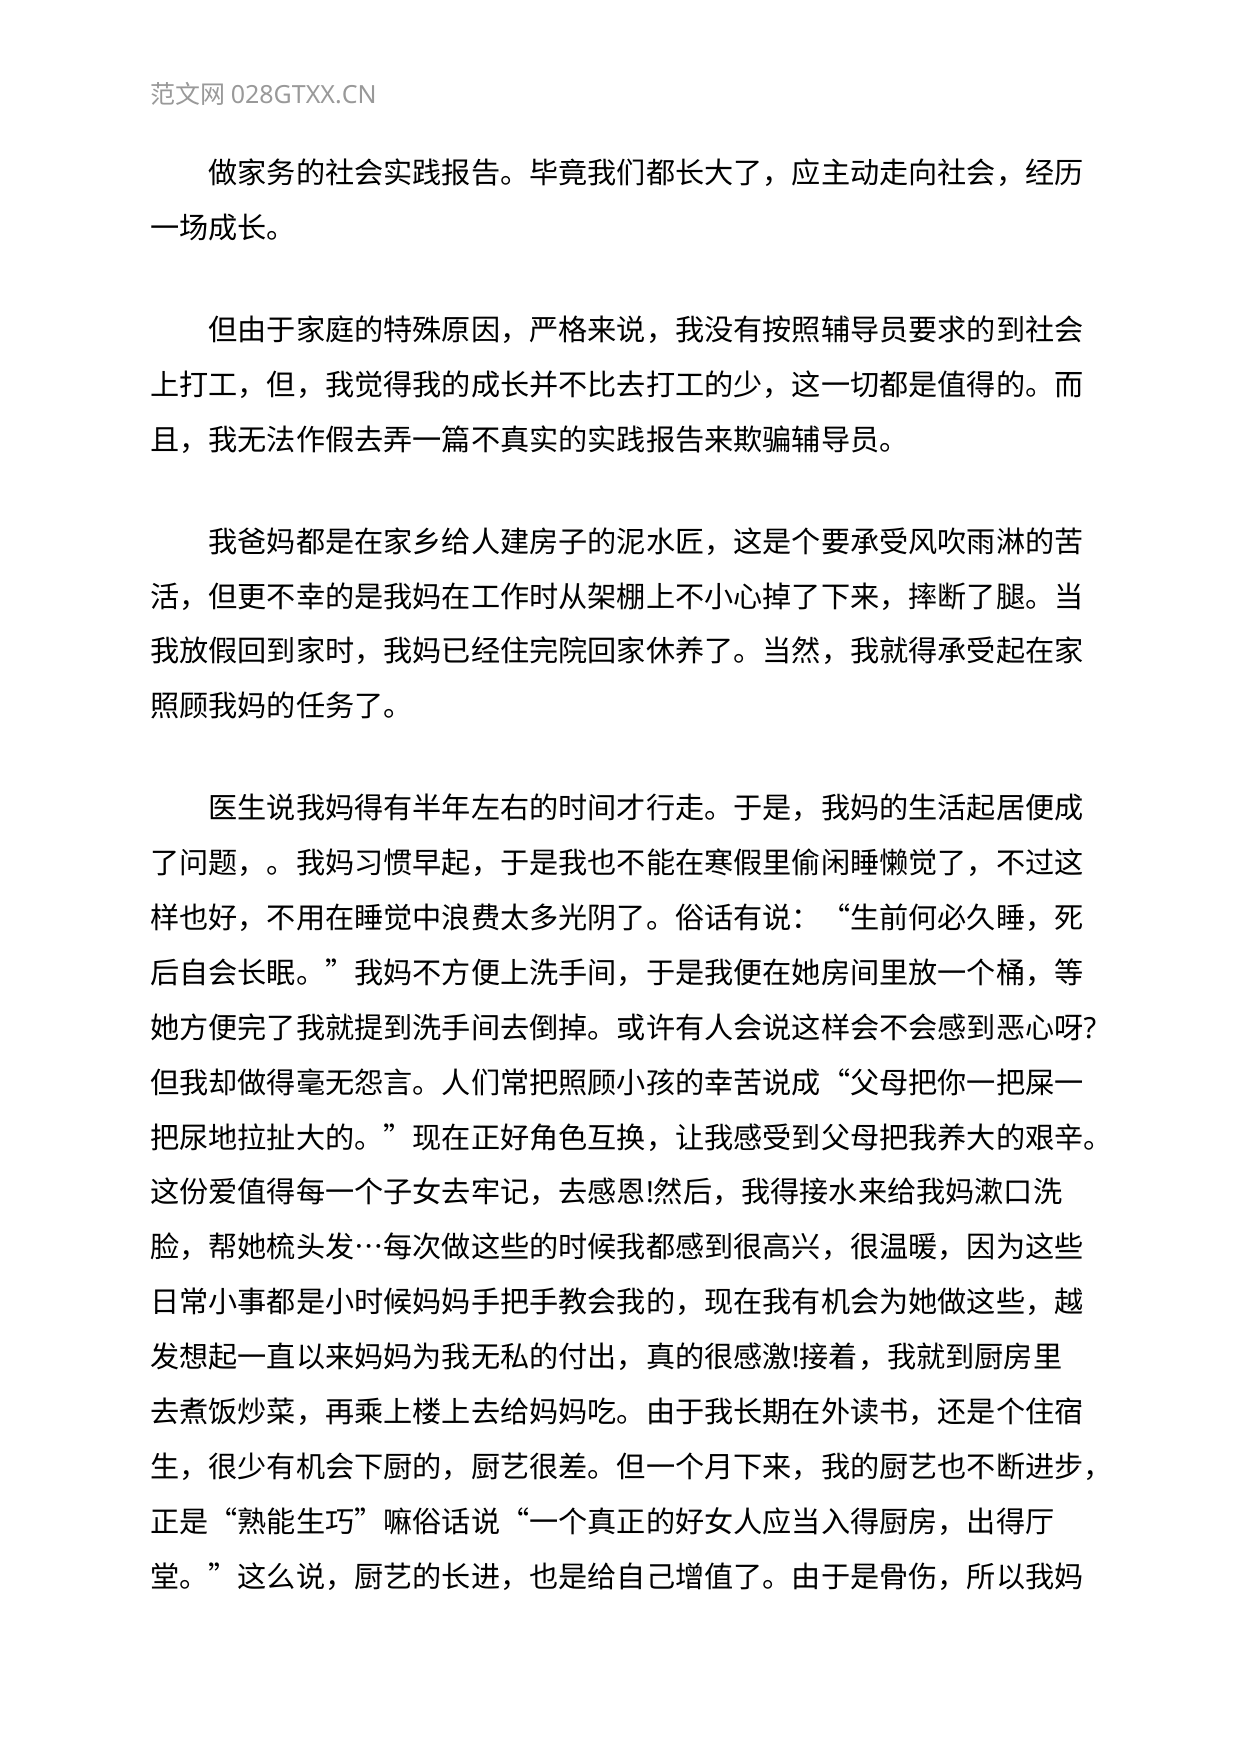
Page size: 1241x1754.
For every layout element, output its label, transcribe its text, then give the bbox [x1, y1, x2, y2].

text 我爸妈都是在家乡给人建房子的泥水匠，这是个要承受风吹雨淋的苦活，但更不幸的是我妈在工作时从架棚上不小心掉了下来，摔断了腿。当我放假回到家时，我妈已经住完院回家休养了。当然，我就得承受起在家照顾我妈的任务了。 [150, 518, 1090, 725]
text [150, 785, 1090, 1596]
text 但由于家庭的特殊原因，严格来说，我没有按照辅导员要求的到社会上打工，但，我觉得我的成长并不比去打工的少，这一切都是值得的。而且，我无法作假去弄一篇不真实的实践报告来欺骗辅导员。 [150, 307, 1090, 459]
text 做家务的社会实践报告。毕竟我们都长大了，应主动走向社会，经历一场成长。 [150, 150, 1090, 247]
